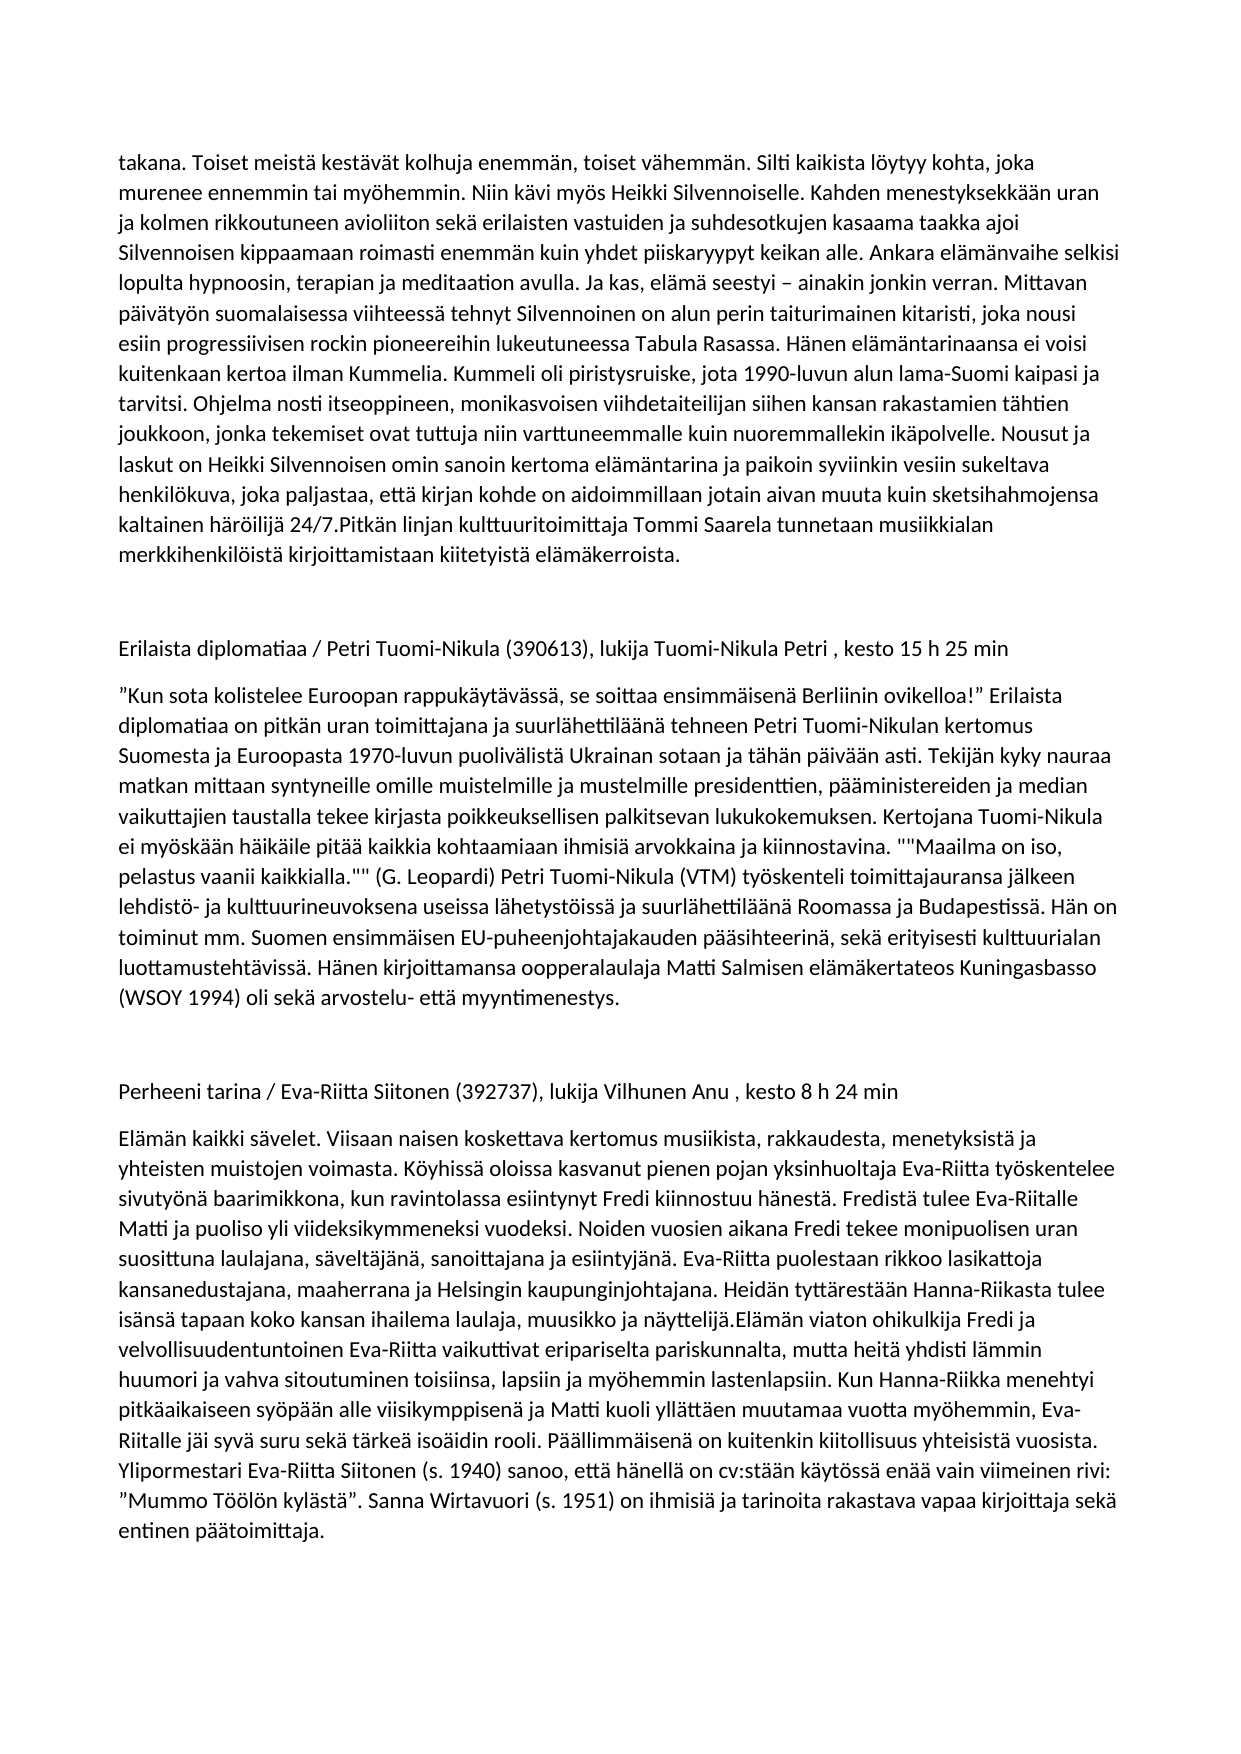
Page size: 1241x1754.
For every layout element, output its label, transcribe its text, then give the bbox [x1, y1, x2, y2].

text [118, 148, 1122, 568]
text ”Kun sota kolistelee Euroopan rappukäytävässä, se soittaa ensimmäisenä Berliinin ovikelloa!” Erilaista diplomatiaa on pitkän uran toimittajana ja suurlähettiläänä tehneen Petri Tuomi-Nikulan kertomus Suomesta ja Euroopasta 1970-luvun puolivälistä Ukrainan sotaan ja tähän päivään asti. Tekijän kyky nauraa matkan mittaan syntyneille omille muistelmille ja mustelmille presidenttien, pääministereiden ja median vaikuttajien taustalla tekee kirjasta poikkeuksellisen palkitsevan lukukokemuksen. Kertojana Tuomi-Nikula ei myöskään häikäile pitää kaikkia kohtaamiaan ihmisiä arvokkaina ja kiinnostavina. ""Maailma on iso, pelastus vaanii kaikkialla."" (G. Leopardi) Petri Tuomi-Nikula (VTM) työskenteli toimittajauransa jälkeen lehdistö- ja kulttuurineuvoksena useissa lähetystöissä ja suurlähettiläänä Roomassa ja Budapestissä. Hän on toiminut mm. Suomen ensimmäisen EU-puheenjohtajakauden pääsihteerinä, sekä erityisesti kulttuurialan luottamustehtävissä. Hänen kirjoittamansa oopperalaulaja Matti Salmisen elämäkertateos Kuningasbasso (WSOY 1994) oli sekä arvostelu- että myyntimenestys. [118, 681, 1122, 1011]
text Elämän kaikki sävelet. Viisaan naisen koskettava kertomus musiikista, rakkaudesta, menetyksistä ja yhteisten muistojen voimasta. Köyhissä oloissa kasvanut pienen pojan yksinhuoltaja Eva-Riitta työskentelee sivutyönä baarimikkona, kun ravintolassa esiintynyt Fredi kiinnostuu hänestä. Fredistä tulee Eva-Riitalle Matti ja puoliso yli viideksikymmeneksi vuodeksi. Noiden vuosien aikana Fredi tekee monipuolisen uran suosittuna laulajana, säveltäjänä, sanoittajana ja esiintyjänä. Eva-Riitta puolestaan rikkoo lasikattoja kansanedustajana, maaherrana ja Helsingin kaupunginjohtajana. Heidän tyttärestään Hanna-Riikasta tulee isänsä tapaan koko kansan ihailema laulaja, muusikko ja näyttelijä.Elämän viaton ohikulkija Fredi ja velvollisuudentuntoinen Eva-Riitta vaikuttivat eripariselta pariskunnalta, mutta heitä yhdisti lämmin huumori ja vahva sitoutuminen toisiinsa, lapsiin ja myöhemmin lastenlapsiin. Kun Hanna-Riikka menehtyi pitkäaikaiseen syöpään alle viisikymppisenä ja Matti kuoli yllättäen muutamaa vuotta myöhemmin, Eva-Riitalle jäi syvä suru sekä tärkeä isoäidin rooli. Päällimmäisenä on kuitenkin kiitollisuus yhteisistä vuosista. Ylipormestari Eva-Riitta Siitonen (s. 1940) sanoo, että hänellä on cv:stään käytössä enää vain viimeinen rivi: ”Mummo Töölön kylästä”. Sanna Wirtavuori (s. 1951) on ihmisiä ja tarinoita rakastava vapaa kirjoittaja sekä entinen päätoimittaja. [118, 1124, 1122, 1544]
text Perheeni tarina / Eva-Riitta Siitonen (392737), lukija Vilhunen Anu , kesto 8 h 24 min [118, 1077, 1122, 1105]
text Erilaista diplomatiaa / Petri Tuomi-Nikula (390613), lukija Tuomi-Nikula Petri , kesto 15 h 25 min [118, 634, 1122, 662]
